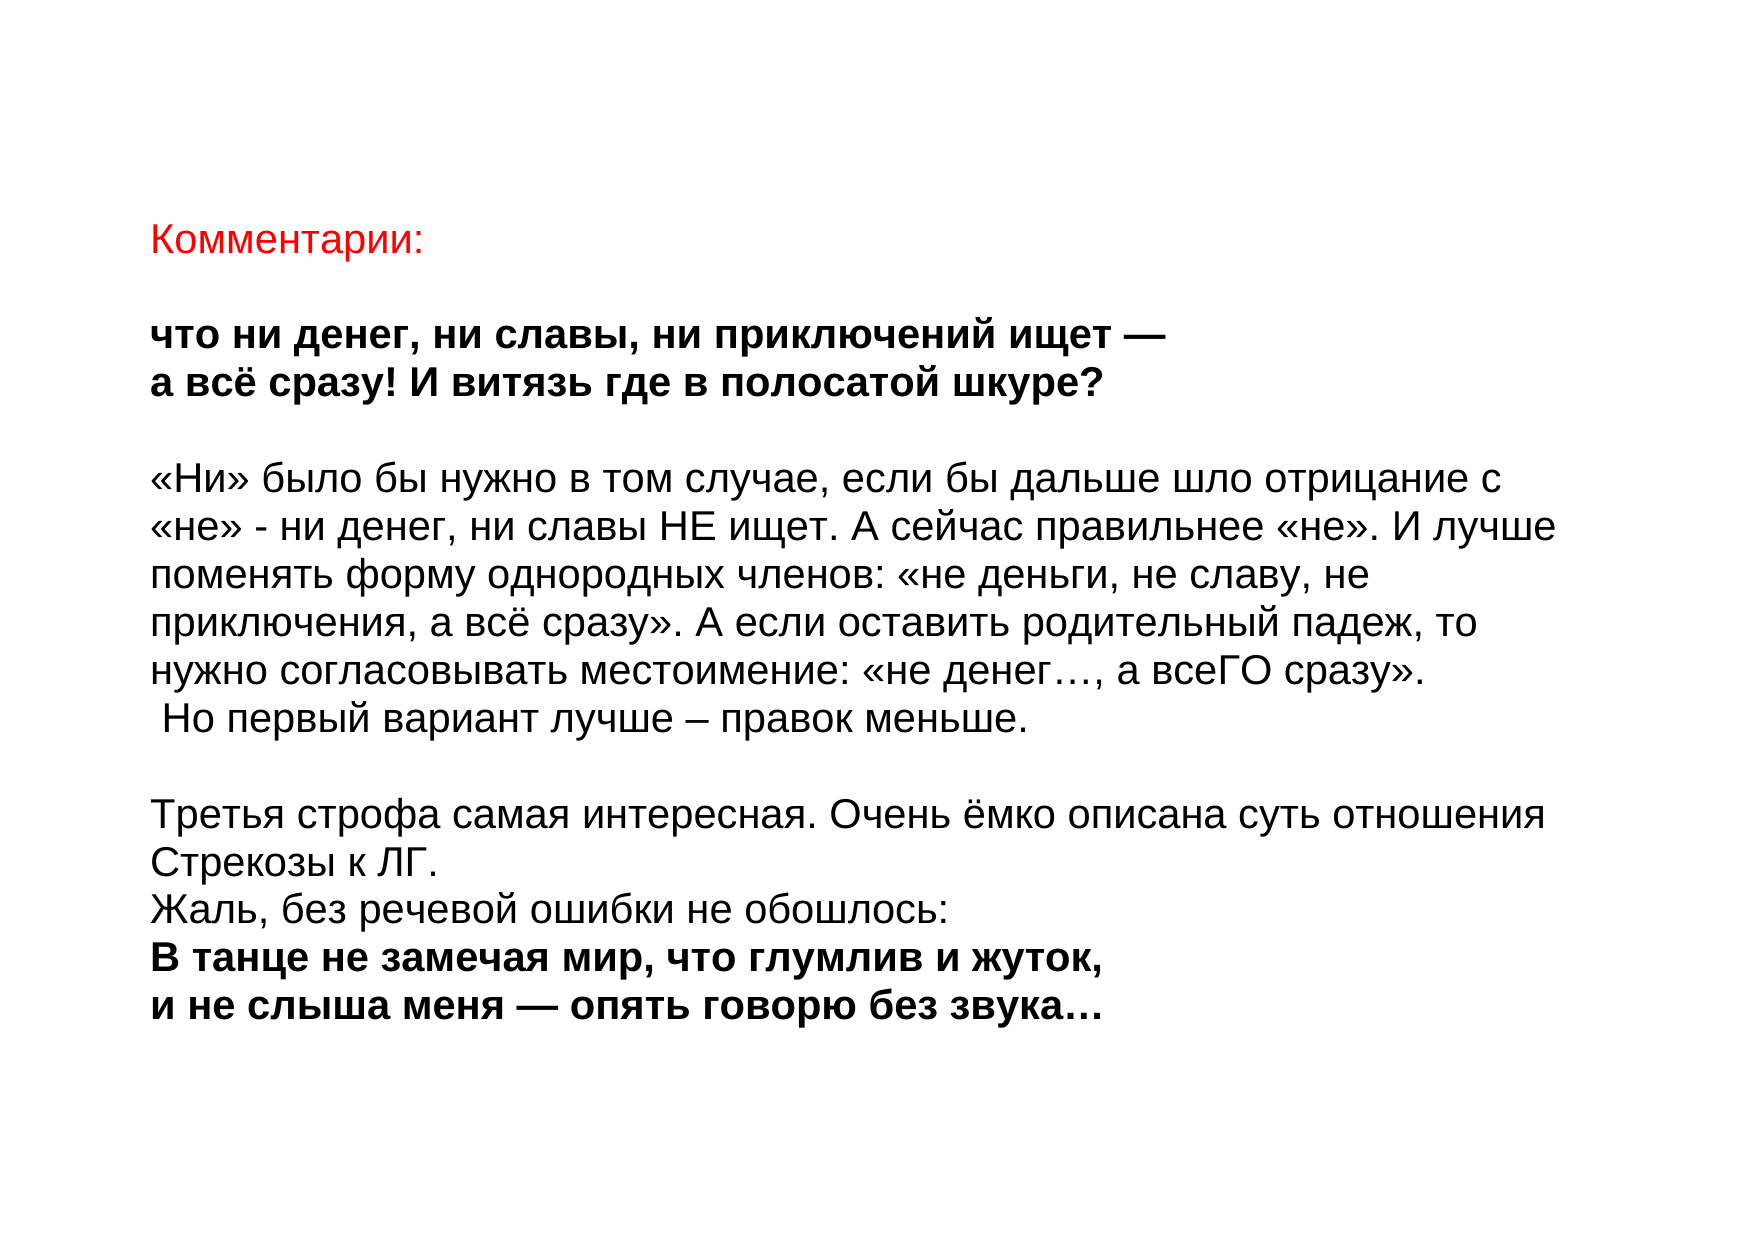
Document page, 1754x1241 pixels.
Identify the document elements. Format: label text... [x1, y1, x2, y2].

text и не слыша меня — опять говорю без звука… [150, 981, 1604, 1028]
text Третья строфа самая интересная. Очень ёмко описана суть отношения Стрекозы к ЛГ. [150, 789, 1604, 885]
text «Ни» было бы нужно в том случае, если бы дальше шло отрицание с «не» - ни денег, ни славы НЕ ищет. А сейчас правильнее «не». И лучше поменять форму однородных членов: «не деньги, не славу, не приключения, а всё сразу». А если оставить родительный падеж, то нужно согласовывать местоимение: «не денег…, а всеГО сразу». [150, 453, 1604, 693]
text а всё сразу! И витязь где в полосатой шкуре? [150, 358, 1604, 406]
text Но первый вариант лучше – правок меньше. [150, 693, 1604, 741]
text В танце не замечая мир, что глумлив и жуток, [150, 933, 1604, 981]
text что ни денег, ни славы, ни приключений ищет — [150, 310, 1604, 358]
text Жаль, без речевой ошибки не обошлось: [150, 885, 1604, 933]
text Комментарии: [150, 214, 1604, 262]
